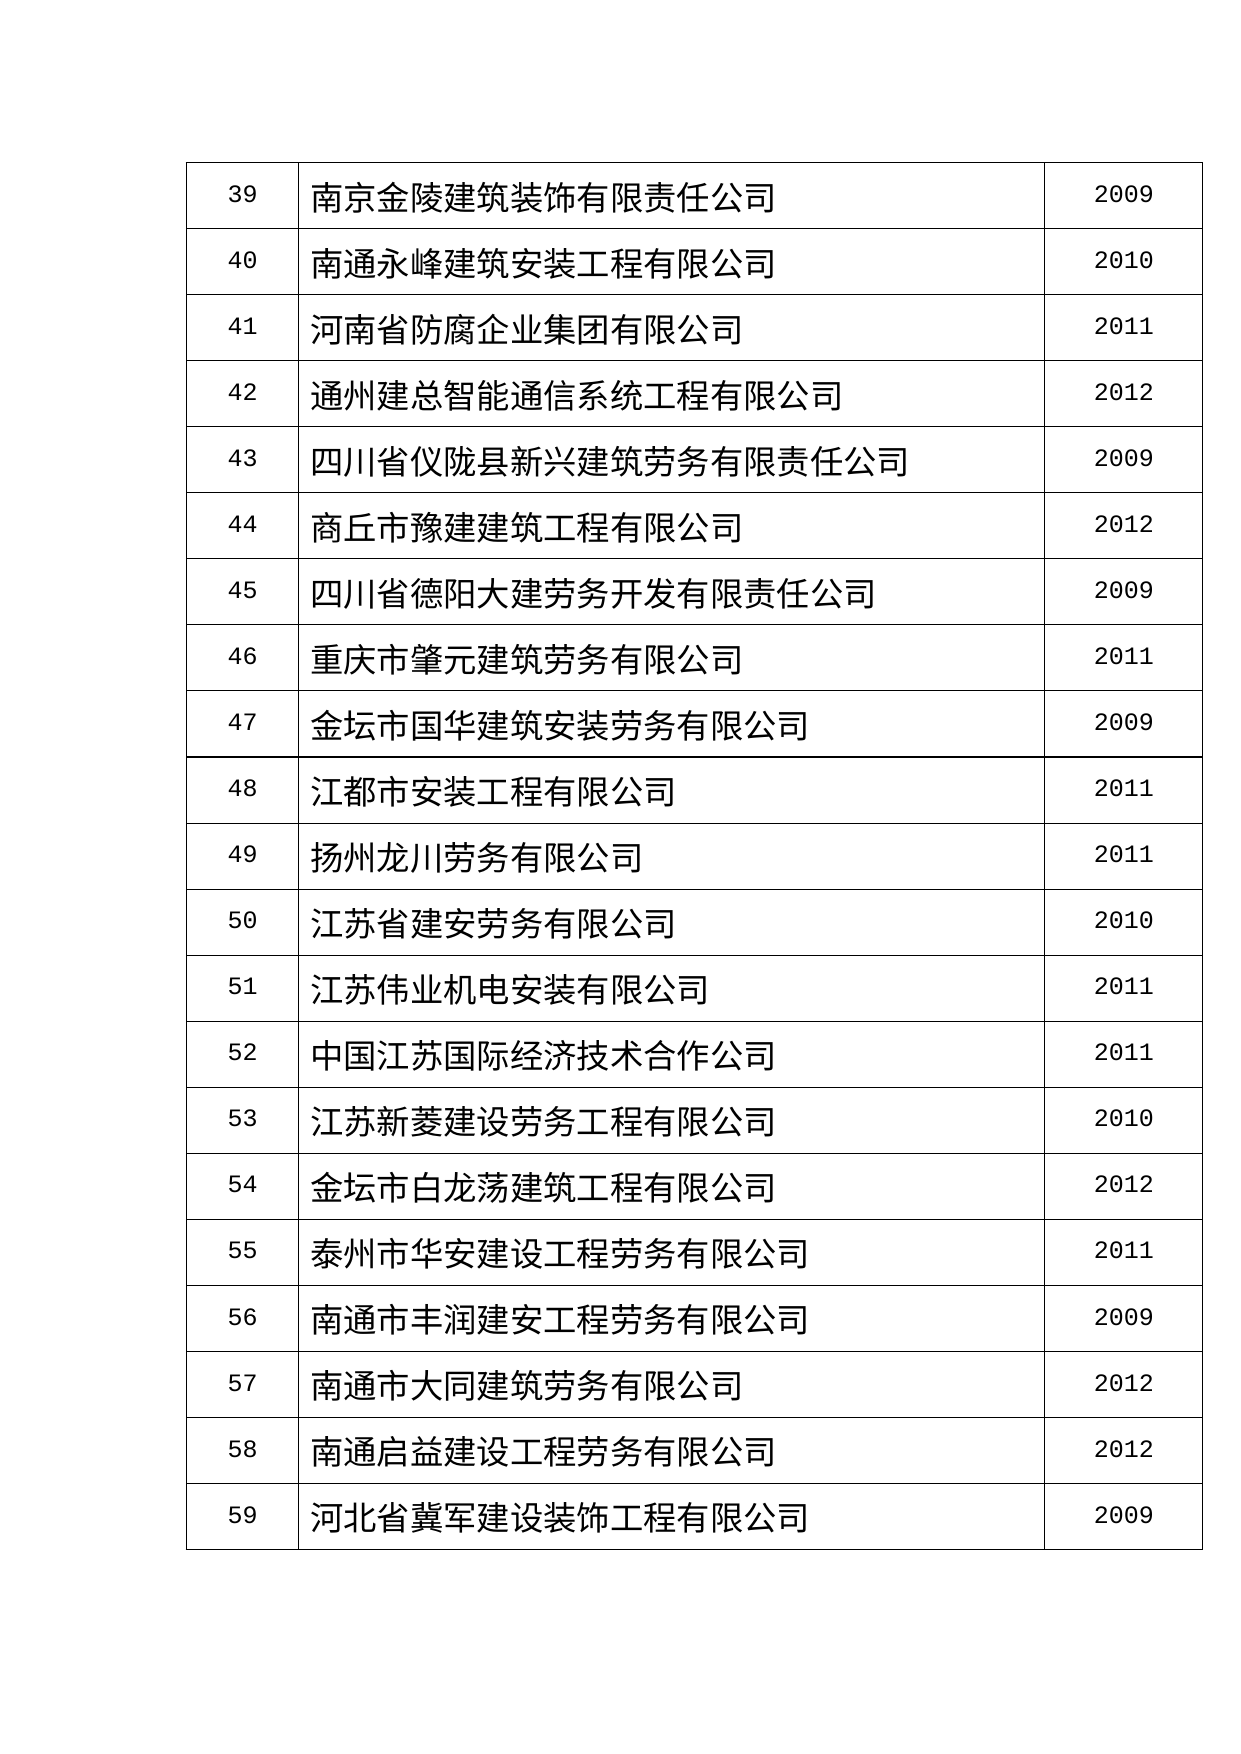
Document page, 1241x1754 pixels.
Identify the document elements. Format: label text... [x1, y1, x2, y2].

table_cell 2012 [1045, 1418, 1202, 1483]
table_cell 四川省仪陇县新兴建筑劳务有限责任公司 [299, 427, 1044, 492]
table_cell 扬州龙川劳务有限公司 [299, 824, 1044, 888]
table_cell 54 [187, 1154, 298, 1219]
table_cell 南通市丰润建安工程劳务有限公司 [299, 1286, 1044, 1351]
table_cell 2009 [1045, 427, 1202, 492]
table_cell 58 [187, 1418, 298, 1483]
table_cell 2012 [1045, 361, 1202, 426]
table_cell 44 [187, 493, 298, 558]
table_cell 2010 [1045, 229, 1202, 294]
table_cell 2010 [1045, 890, 1202, 954]
table_cell 2012 [1045, 1352, 1202, 1417]
table_cell 40 [187, 229, 298, 294]
table_cell 2012 [1045, 1154, 1202, 1219]
table_cell 51 [187, 956, 298, 1021]
table_cell 47 [187, 691, 298, 756]
table_cell 中国江苏国际经济技术合作公司 [299, 1022, 1044, 1087]
table_cell 2011 [1045, 956, 1202, 1021]
table_cell 2012 [1045, 493, 1202, 558]
table_cell 江都市安装工程有限公司 [299, 758, 1044, 822]
table_cell 42 [187, 361, 298, 426]
table_cell 金坛市国华建筑安装劳务有限公司 [299, 691, 1044, 756]
table_cell 41 [187, 295, 298, 360]
table_cell 2009 [1045, 691, 1202, 756]
table_cell 39 [187, 163, 298, 228]
table_cell 2011 [1045, 1022, 1202, 1087]
table_cell 2011 [1045, 824, 1202, 888]
table_cell 南通启益建设工程劳务有限公司 [299, 1418, 1044, 1483]
table_cell 46 [187, 625, 298, 690]
table_cell 55 [187, 1220, 298, 1285]
table_cell 48 [187, 758, 298, 822]
table_cell 2009 [1045, 1286, 1202, 1351]
table_cell 江苏省建安劳务有限公司 [299, 890, 1044, 954]
table_cell 南京金陵建筑装饰有限责任公司 [299, 163, 1044, 228]
table_cell 江苏新菱建设劳务工程有限公司 [299, 1088, 1044, 1153]
table_cell 通州建总智能通信系统工程有限公司 [299, 361, 1044, 426]
table_cell 59 [187, 1484, 298, 1549]
table_cell 2011 [1045, 295, 1202, 360]
table_cell 53 [187, 1088, 298, 1153]
table_cell 2009 [1045, 163, 1202, 228]
table_cell 四川省德阳大建劳务开发有限责任公司 [299, 559, 1044, 624]
table_cell 泰州市华安建设工程劳务有限公司 [299, 1220, 1044, 1285]
table_cell 49 [187, 824, 298, 888]
table_cell 商丘市豫建建筑工程有限公司 [299, 493, 1044, 558]
table_cell 43 [187, 427, 298, 492]
table_cell 江苏伟业机电安装有限公司 [299, 956, 1044, 1021]
table_cell 52 [187, 1022, 298, 1087]
table_cell 45 [187, 559, 298, 624]
table_cell 2010 [1045, 1088, 1202, 1153]
table_cell 河北省冀军建设装饰工程有限公司 [299, 1484, 1044, 1549]
table_cell 2009 [1045, 559, 1202, 624]
table_cell 56 [187, 1286, 298, 1351]
table_cell 2009 [1045, 1484, 1202, 1549]
table_cell 南通永峰建筑安装工程有限公司 [299, 229, 1044, 294]
table_cell 金坛市白龙荡建筑工程有限公司 [299, 1154, 1044, 1219]
table_cell 50 [187, 890, 298, 954]
table_cell 2011 [1045, 625, 1202, 690]
table_cell 2011 [1045, 1220, 1202, 1285]
table_cell 57 [187, 1352, 298, 1417]
table_cell 南通市大同建筑劳务有限公司 [299, 1352, 1044, 1417]
table_cell 2011 [1045, 758, 1202, 822]
table_cell 河南省防腐企业集团有限公司 [299, 295, 1044, 360]
table_cell 重庆市肇元建筑劳务有限公司 [299, 625, 1044, 690]
